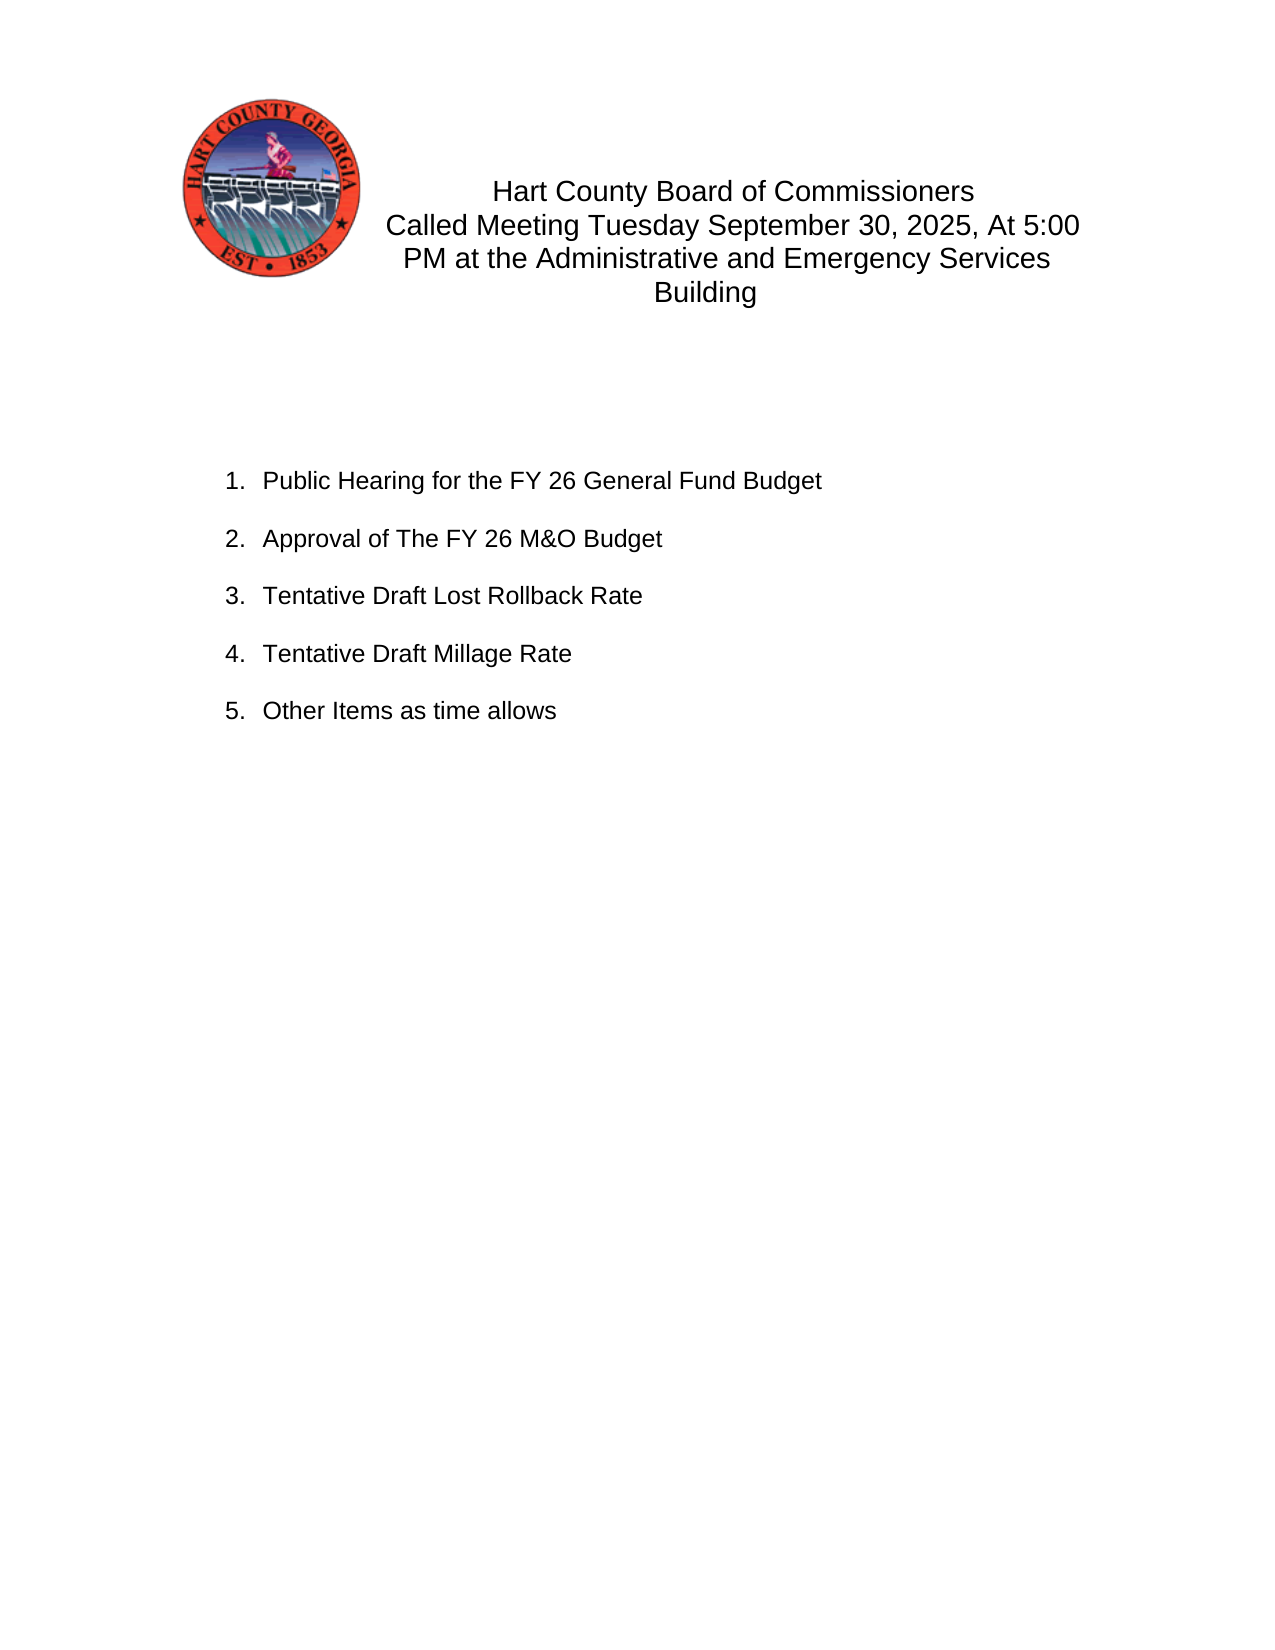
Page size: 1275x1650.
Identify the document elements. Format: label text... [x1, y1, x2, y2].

list Other Items as time allows [225, 696, 1087, 725]
list Tentative Draft Millage Rate [225, 639, 1087, 667]
text Hart of Commissioners [361, 174, 1087, 207]
list Tentative Draft Lost Rollback Rate [225, 581, 1087, 610]
list Public Hearing for the FY 26 General Fund Budget [225, 466, 1087, 495]
list Approval of The FY 26 M&O Budget [225, 524, 1087, 552]
picture [177, 94, 361, 278]
text Called Meeting Tuesday September 30, 2025, At 5:00 PM at the Administrative and Emergency Services Building [187, 207, 1087, 308]
